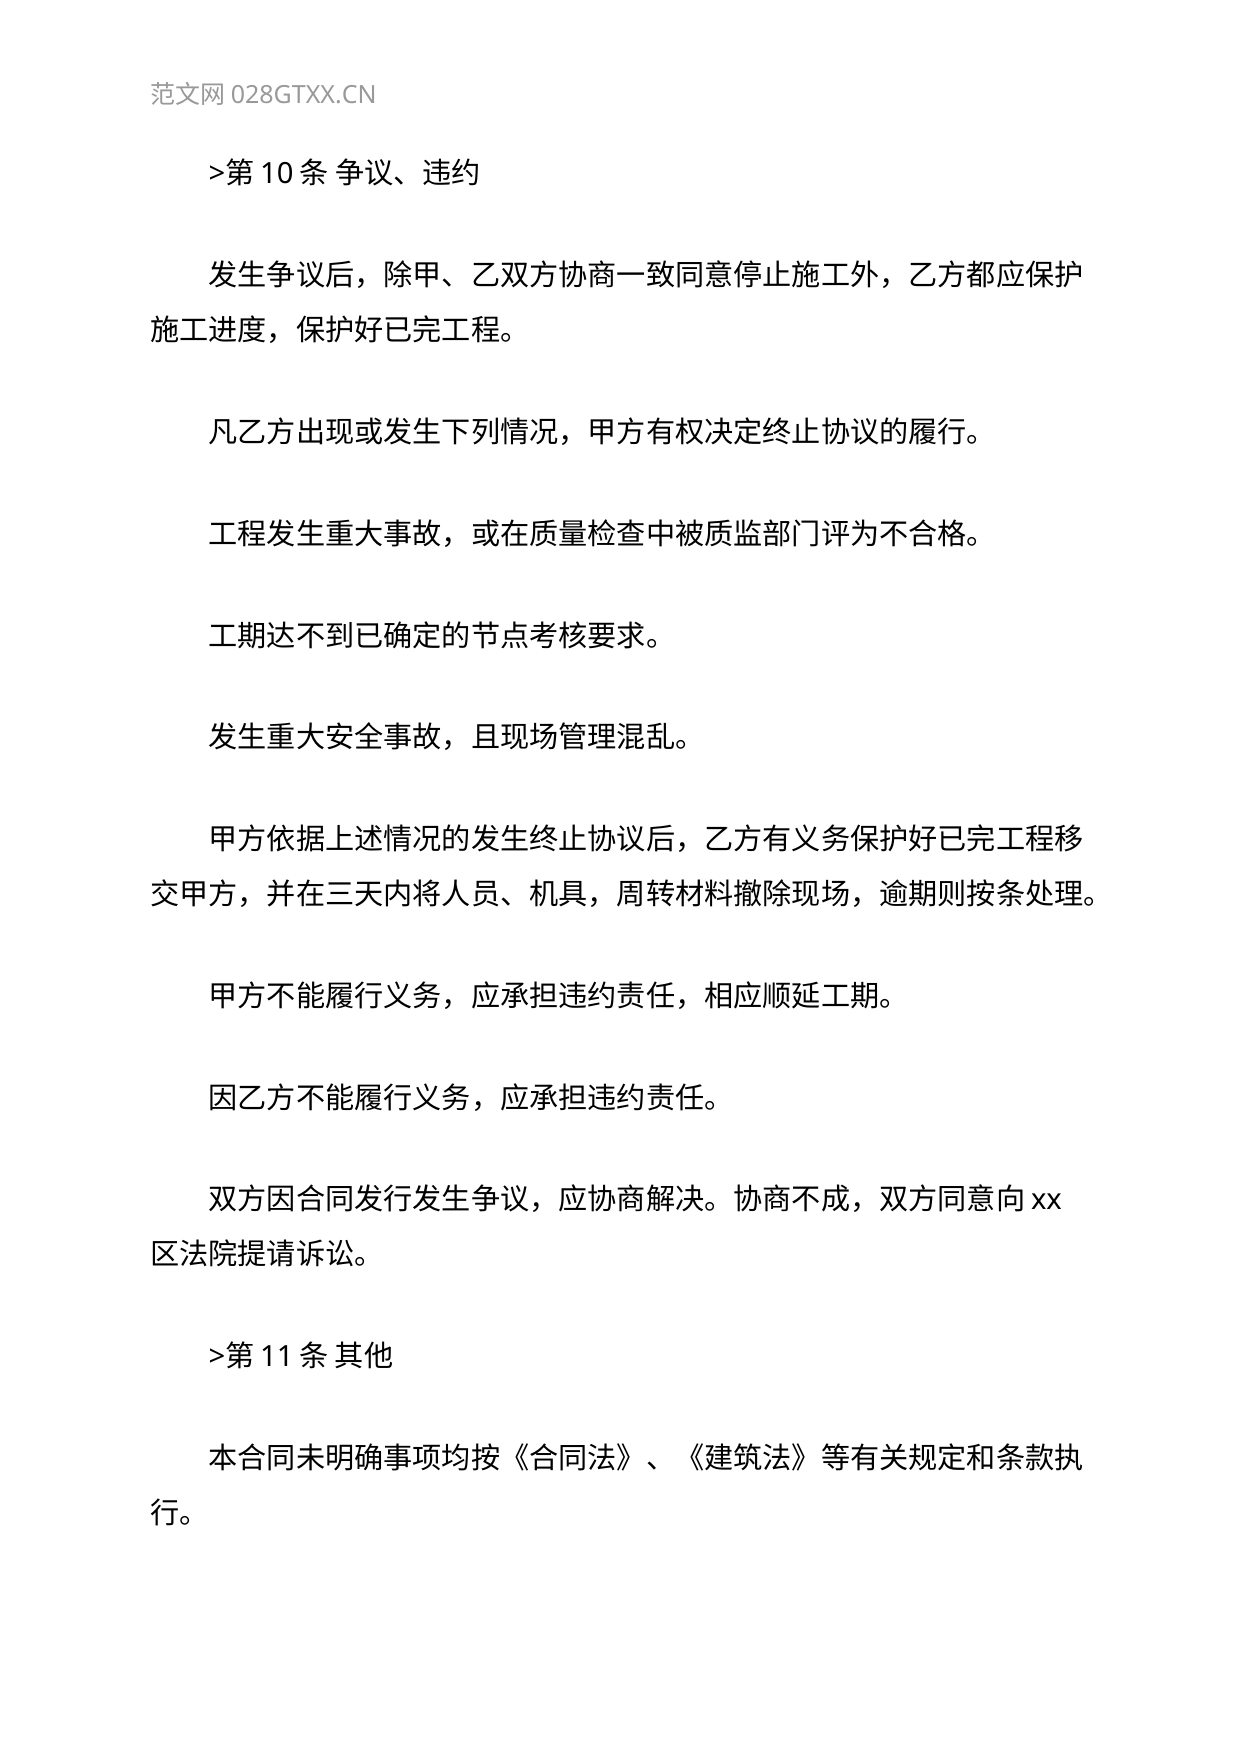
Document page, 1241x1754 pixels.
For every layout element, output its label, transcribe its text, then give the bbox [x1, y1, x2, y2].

text 因乙方不能履行义务，应承担违约责任。 [150, 1074, 1090, 1116]
text 双方因合同发行发生争议，应协商解决。协商不成，双方同意向xx区法院提请诉讼。 [150, 1176, 1090, 1273]
text 本合同未明确事项均按《合同法》、《建筑法》等有关规定和条款执行。 [150, 1435, 1090, 1532]
text 凡乙方出现或发生下列情况，甲方有权决定终止协议的履行。 [150, 409, 1090, 451]
text 发生重大安全事故，且现场管理混乱。 [150, 714, 1090, 756]
text >第11条 其他 [150, 1333, 1090, 1375]
text >第10条 争议、违约 [150, 150, 1090, 192]
text 发生争议后，除甲、乙双方协商一致同意停止施工外，乙方都应保护施工进度，保护好已完工程。 [150, 252, 1090, 349]
text 甲方依据上述情况的发生终止协议后，乙方有义务保护好已完工程移交甲方，并在三天内将人员、机具，周转材料撤除现场，逾期则按条处理。 [150, 816, 1090, 913]
text 工期达不到已确定的节点考核要求。 [150, 612, 1090, 654]
text 甲方不能履行义务，应承担违约责任，相应顺延工期。 [150, 972, 1090, 1015]
text 工程发生重大事故，或在质量检查中被质监部门评为不合格。 [150, 510, 1090, 553]
